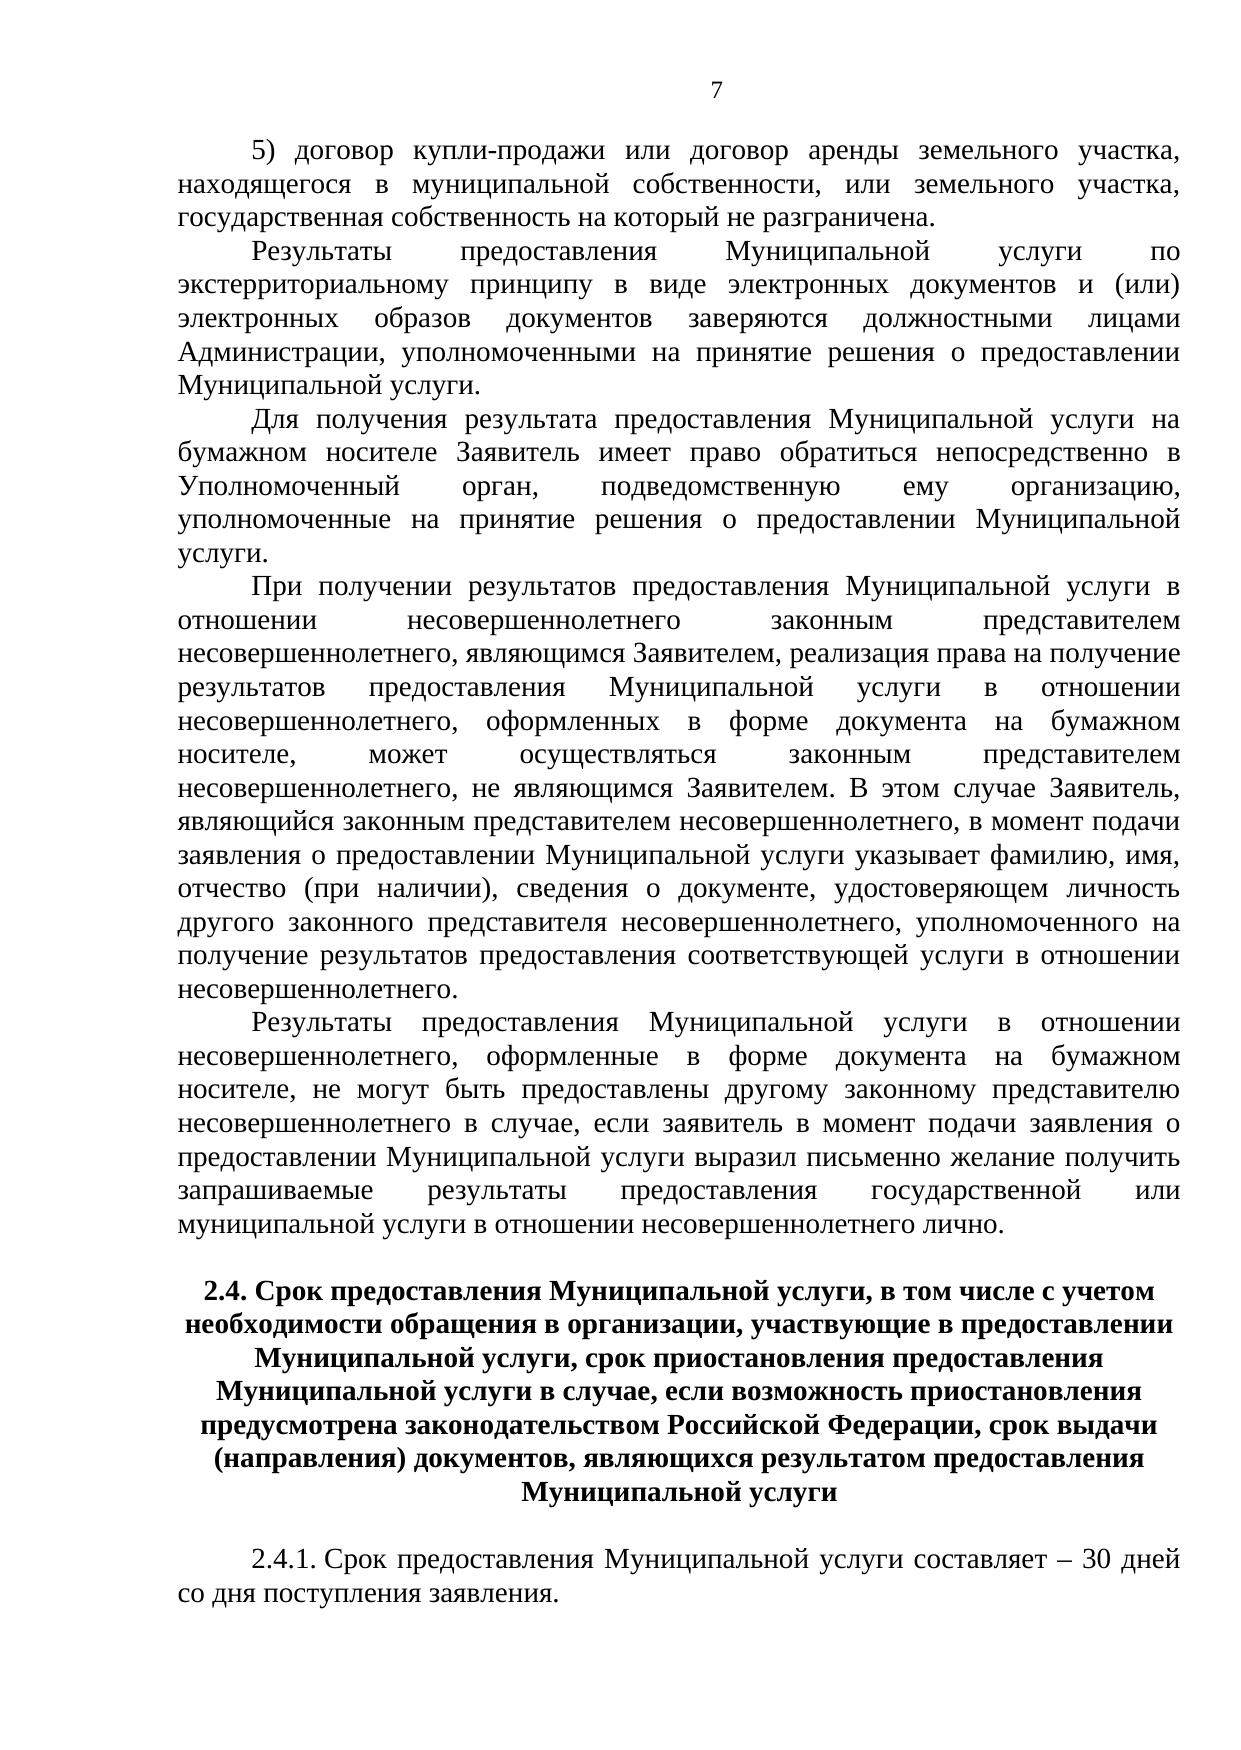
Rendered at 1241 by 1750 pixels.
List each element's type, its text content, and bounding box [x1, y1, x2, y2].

text Результаты предоставления Муниципальной услуги по экстерриториальному принципу в виде электронных документов и (или) электронных образов документов заверяются должностными лицами Администрации, уполномоченными на принятие решения о предоставлении Муниципальной услуги. [177, 233, 1181, 401]
text 2.4.1. Срок предоставления Муниципальной услуги составляет – 30 дней со дня поступления заявления. [177, 1541, 1181, 1608]
text Для получения результата предоставления Муниципальной услуги на бумажном носителе Заявитель имеет право обратиться непосредственно в Уполномоченный орган, подведомственную ему организацию, уполномоченные на принятие решения о предоставлении Муниципальной услуги. [177, 401, 1181, 568]
text 5) договор купли-продажи или договор аренды земельного участка, находящегося в муниципальной собственности, или земельного участка, государственная собственность на который не разграничена. [177, 132, 1181, 233]
text 2.4. Срок предоставления Муниципальной услуги, в том числе с учетом необходимости обращения в организации, участвующие в предоставлении Муниципальной услуги, срок приостановления предоставления Муниципальной услуги в случае, если возможность приостановления предусмотрена законодательством Российской Федерации, срок выдачи (направления) документов, являющихся результатом предоставления Муниципальной услуги [177, 1273, 1181, 1508]
text При получении результатов предоставления Муниципальной услуги в отношении несовершеннолетнего законным представителем несовершеннолетнего, являющимся Заявителем, реализация права на получение результатов предоставления Муниципальной услуги в отношении несовершеннолетнего, оформленных в форме документа на бумажном носителе, может осуществляться законным представителем несовершеннолетнего, не являющимся Заявителем. В этом случае Заявитель, являющийся законным представителем несовершеннолетнего, в момент подачи заявления о предоставлении Муниципальной услуги указывает фамилию, имя, отчество (при наличии), сведения о документе, удостоверяющем личность другого законного представителя несовершеннолетнего, уполномоченного на получение результатов предоставления соответствующей услуги в отношении несовершеннолетнего. [177, 568, 1181, 1004]
text Результаты предоставления Муниципальной услуги в отношении несовершеннолетнего, оформленные в форме документа на бумажном носителе, не могут быть предоставлены другому законному представителю несовершеннолетнего в случае, если заявитель в момент подачи заявления о предоставлении Муниципальной услуги выразил письменно желание получить запрашиваемые результаты предоставления государственной или муниципальной услуги в отношении несовершеннолетнего лично. [177, 1004, 1181, 1239]
